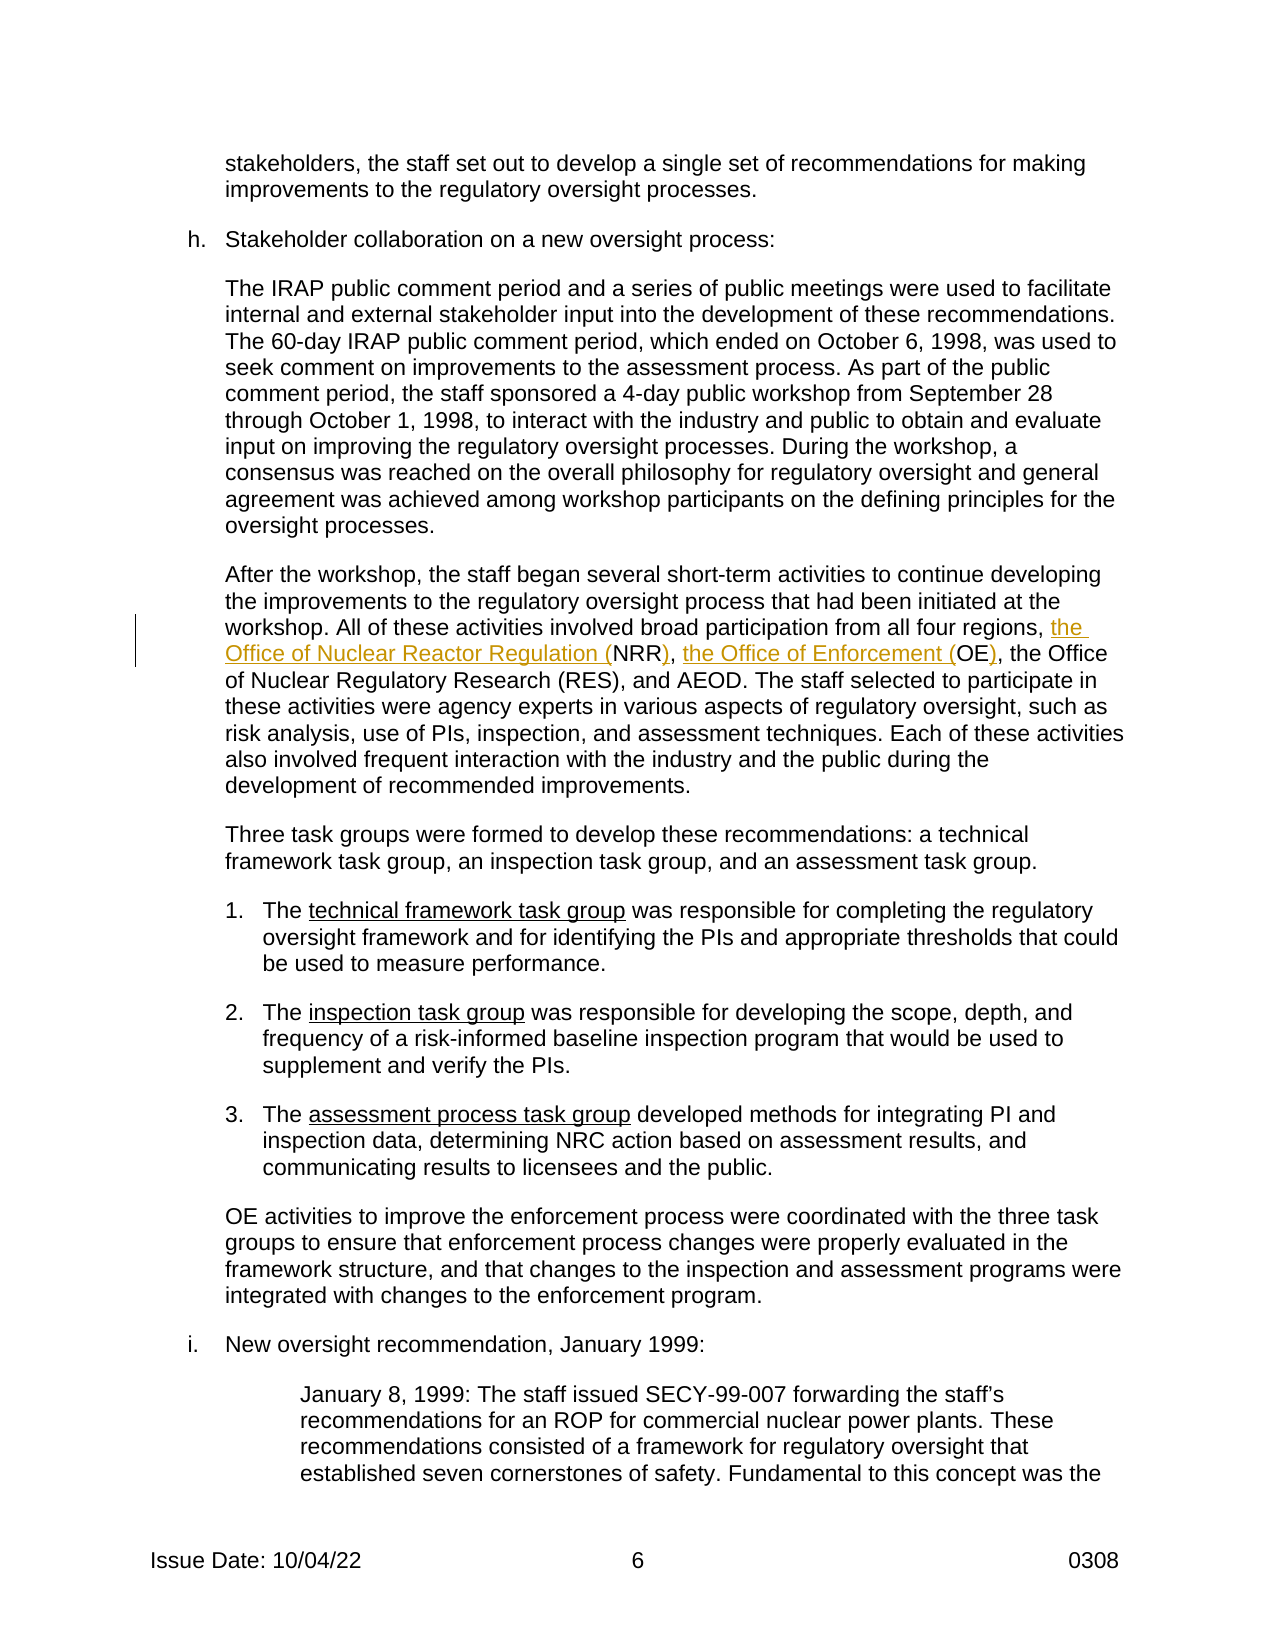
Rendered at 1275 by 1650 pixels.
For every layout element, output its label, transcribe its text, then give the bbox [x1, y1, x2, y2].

text After the workshop, the staff began several short-term activities to continue developing the improvements to the regulatory oversight process that had been initiated at the workshop. All of these activities involved broad participation from all four regions, NRR, OE, the Office of Nuclear Regulatory Research (RES), and AEOD. The staff selected to participate in these activities were agency experts in various aspects of regulatory oversight, such as risk analysis, use of PIs, inspection, and assessment techniques. Each of these activities also involved frequent interaction with the industry and the public during the development of recommended improvements. [225, 561, 1125, 798]
list The technical framework task group was responsible for completing the regulatory oversight framework and for identifying the PIs and appropriate thresholds that could be used to measure performance. [225, 897, 1125, 976]
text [300, 1381, 1125, 1486]
text OE activities to improve the enforcement process were coordinated with the three task groups to ensure that enforcement process changes were properly evaluated in the framework structure, and that changes to the inspection and assessment programs were integrated with changes to the enforcement program. [225, 1203, 1125, 1308]
text Three task groups were formed to develop these recommendations: a technical framework task group, an inspection task group, and an assessment task group. [225, 821, 1125, 874]
list The inspection task group was responsible for developing the scope, depth, and frequency of a risk-informed baseline inspection program that would be used to supplement and verify the PIs. [225, 999, 1125, 1078]
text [225, 150, 1125, 203]
text The IRAP public comment period and a series of public meetings were used to facilitate internal and external stakeholder input into the development of these recommendations. The 60-day IRAP public comment period, which ended on October 6, 1998, was used to seek comment on improvements to the assessment process. As part of the public comment period, the staff sponsored a 4-day public workshop from September 28 through October 1, 1998, to interact with the industry and public to obtain and evaluate input on improving the regulatory oversight processes. During the workshop, a consensus was reached on the overall philosophy for regulatory oversight and general agreement was achieved among workshop participants on the defining principles for the oversight processes. [225, 275, 1125, 538]
list Stakeholder collaboration on a new oversight process: [187, 226, 1125, 252]
list The assessment process task group developed methods for integrating PI and inspection data, determining NRC action based on assessment results, and communicating results to licensees and the public. [225, 1101, 1125, 1180]
list New oversight recommendation, January 1999: [187, 1331, 1125, 1358]
